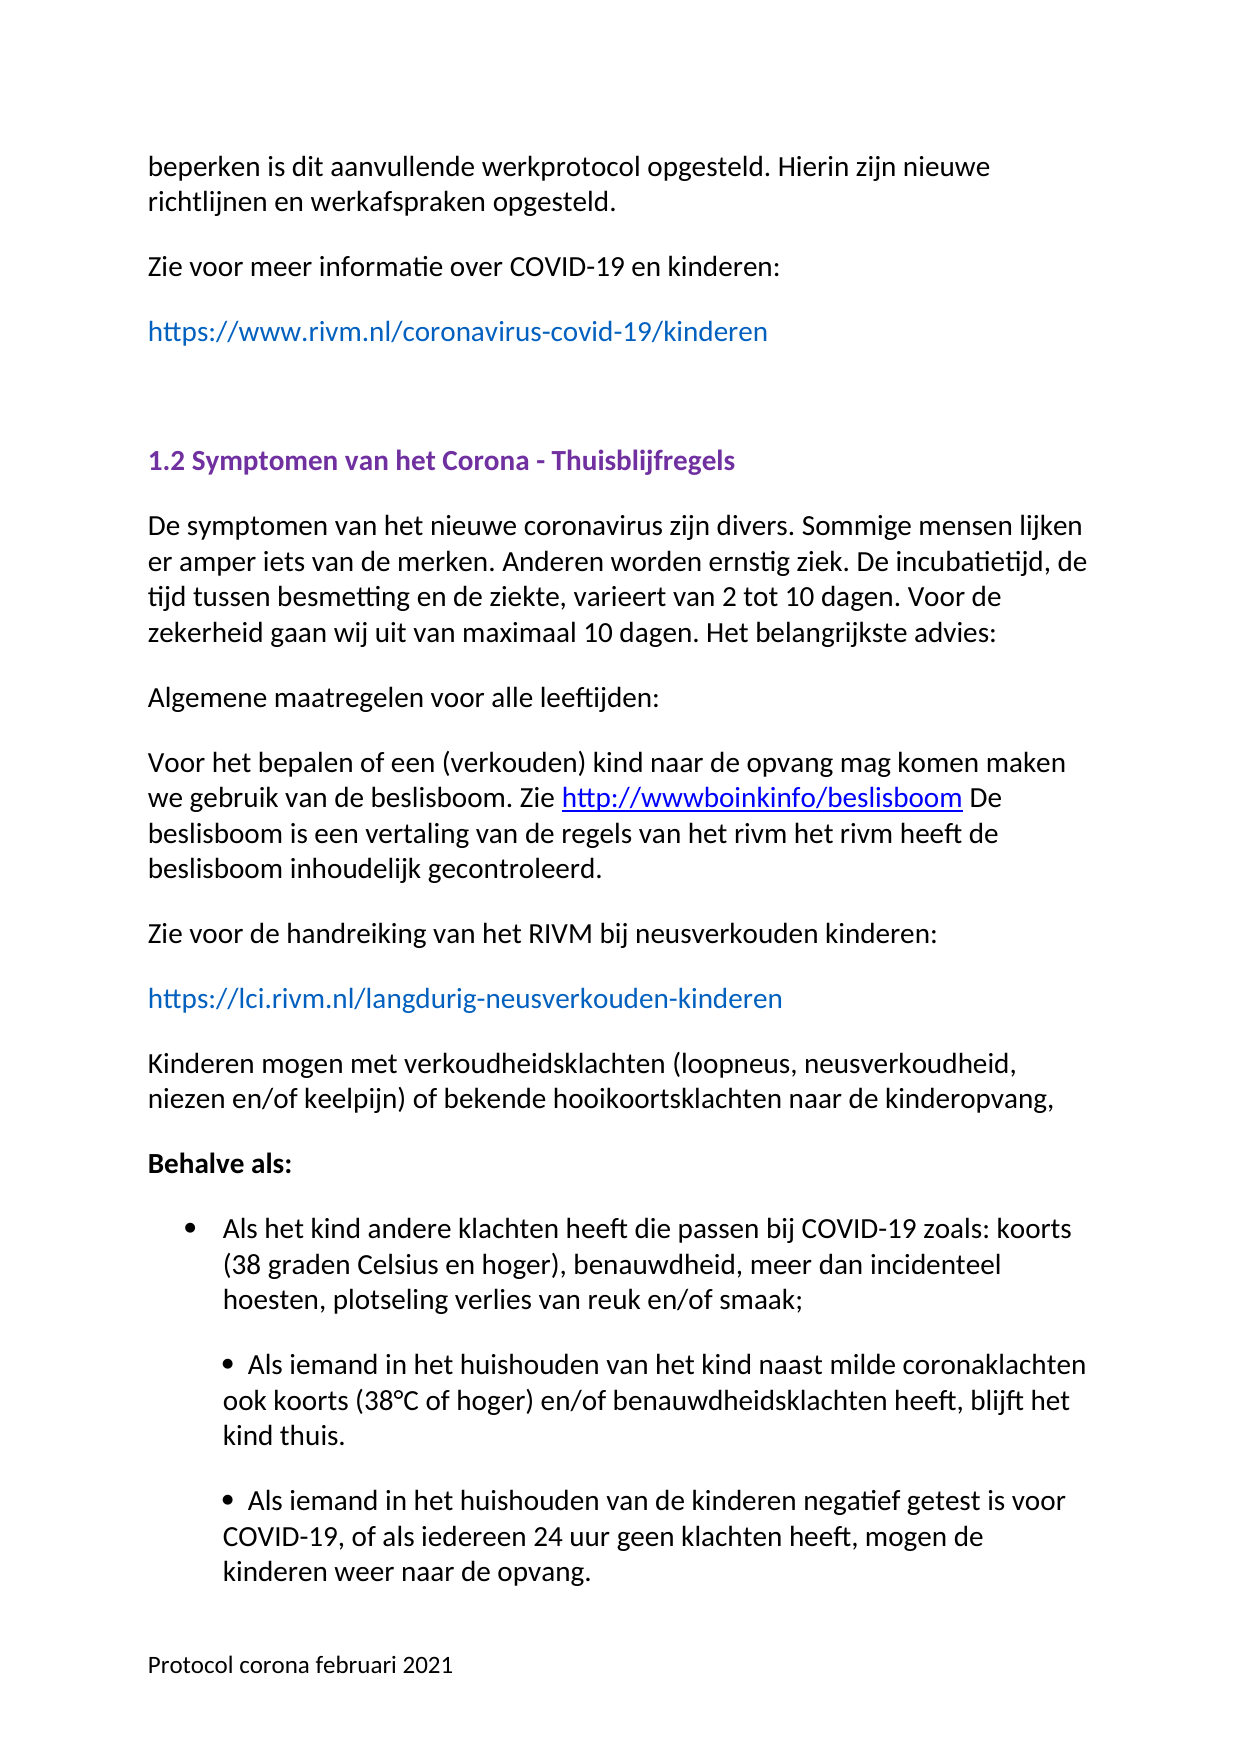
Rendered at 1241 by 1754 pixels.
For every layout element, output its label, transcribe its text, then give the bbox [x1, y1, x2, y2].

text Zie voor meer informatie over COVID-19 en kinderen: [148, 248, 1093, 284]
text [148, 148, 1093, 219]
text Behalve als: [148, 1145, 1093, 1181]
text Als iemand in het huishouden van de kinderen negatief getest is voor COVID-19, of als iedereen 24 uur geen klachten heeft, mogen de kinderen weer naar de opvang. [223, 1482, 1093, 1589]
text Zie voor de handreiking van het RIVM bij neusverkouden kinderen: [148, 915, 1093, 951]
text 1.2 Symptomen van het Corona - Thuisblijfregels [148, 442, 1093, 478]
text https://lci.rivm.nl/langdurig-neusverkouden-kinderen [148, 980, 1093, 1016]
text Kinderen mogen met verkoudheidsklachten (loopneus, neusverkoudheid, niezen en/of keelpijn) of bekende hooikoortsklachten naar de kinderopvang, [148, 1045, 1093, 1116]
text De symptomen van het nieuwe coronavirus zijn divers. Sommige mensen lijken er amper iets van de merken. Anderen worden ernstig ziek. De incubatietijd, de tijd tussen besmetting en de ziekte, varieert van 2 tot 10 dagen. Voor de zekerheid gaan wij uit van maximaal 10 dagen. Het belangrijkste advies: [148, 507, 1093, 650]
text Algemene maatregelen voor alle leeftijden: [148, 679, 1093, 714]
text Als iemand in het huishouden van het kind naast milde coronaklachten ook koorts (38°C of hoger) en/of benauwdheidsklachten heeft, blijft het kind thuis. [223, 1346, 1093, 1453]
text Voor het bepalen of een (verkouden) kind naar de opvang mag komen maken we gebruik van de beslisboom. Zie http://wwwboinkinfo/beslisboom De beslisboom is een vertaling van de regels van het rivm het rivm heeft de beslisboom inhoudelijk gecontroleerd. [148, 744, 1093, 886]
list Als het kind andere klachten heeft die passen bij COVID-19 zoals: koorts (38 graden Celsius en hoger), benauwdheid, meer dan incidenteel hoesten, plotseling verlies van reuk en/of smaak; [185, 1210, 1093, 1317]
text https://www.rivm.nl/coronavirus-covid-19/kinderen [148, 313, 1093, 348]
